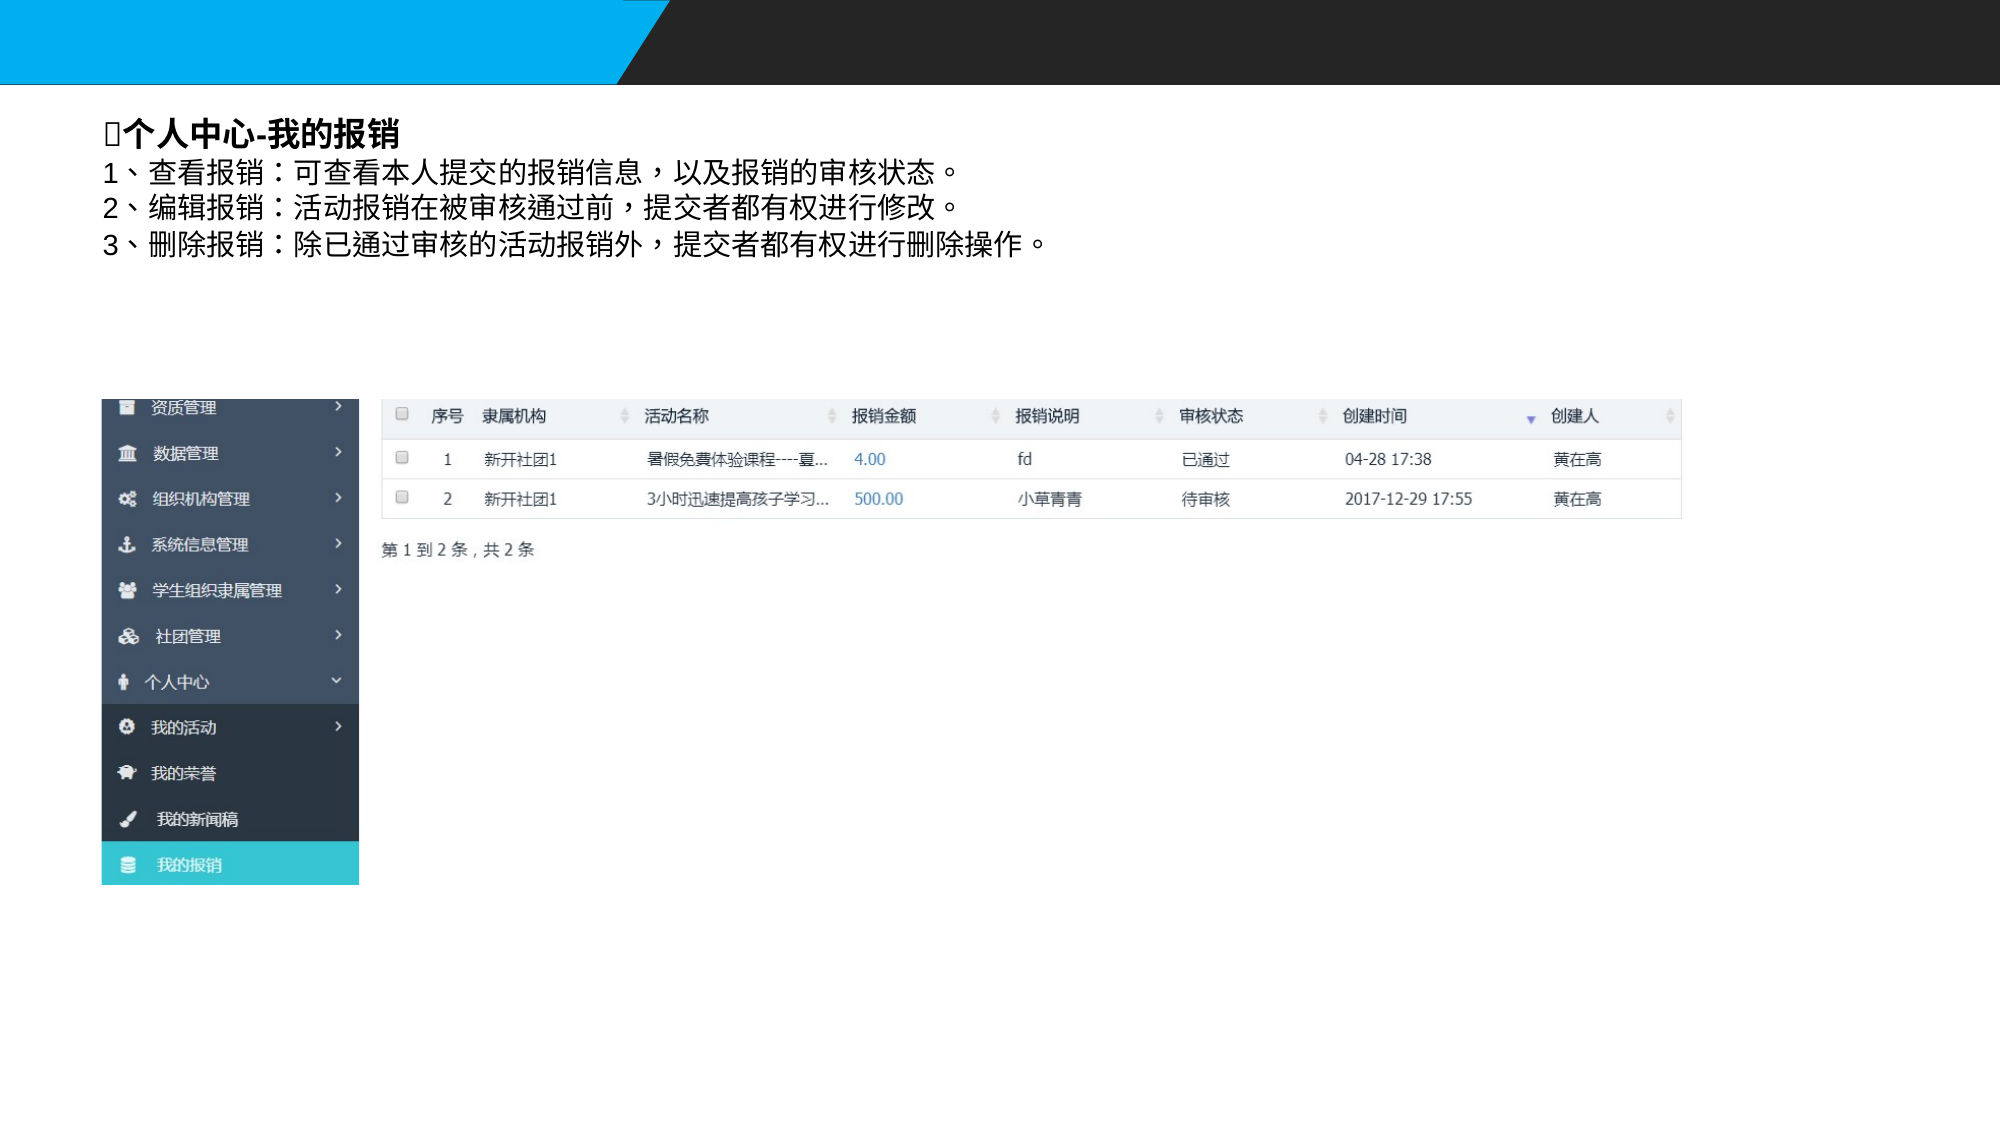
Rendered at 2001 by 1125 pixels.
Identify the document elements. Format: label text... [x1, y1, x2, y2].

subtitle 个人中心-我的报销 [102, 112, 1943, 155]
text 3、删除报销：除已通过审核的活动报销外，提交者都有权进行删除操作。 [102, 225, 1943, 263]
text 1、查看报销：可查看本人提交的报销信息，以及报销的审核状态。 [102, 155, 1943, 190]
text 2、编辑报销：活动报销在被审核通过前，提交者都有权进行修改。 [102, 190, 1943, 225]
picture [101, 399, 1684, 885]
